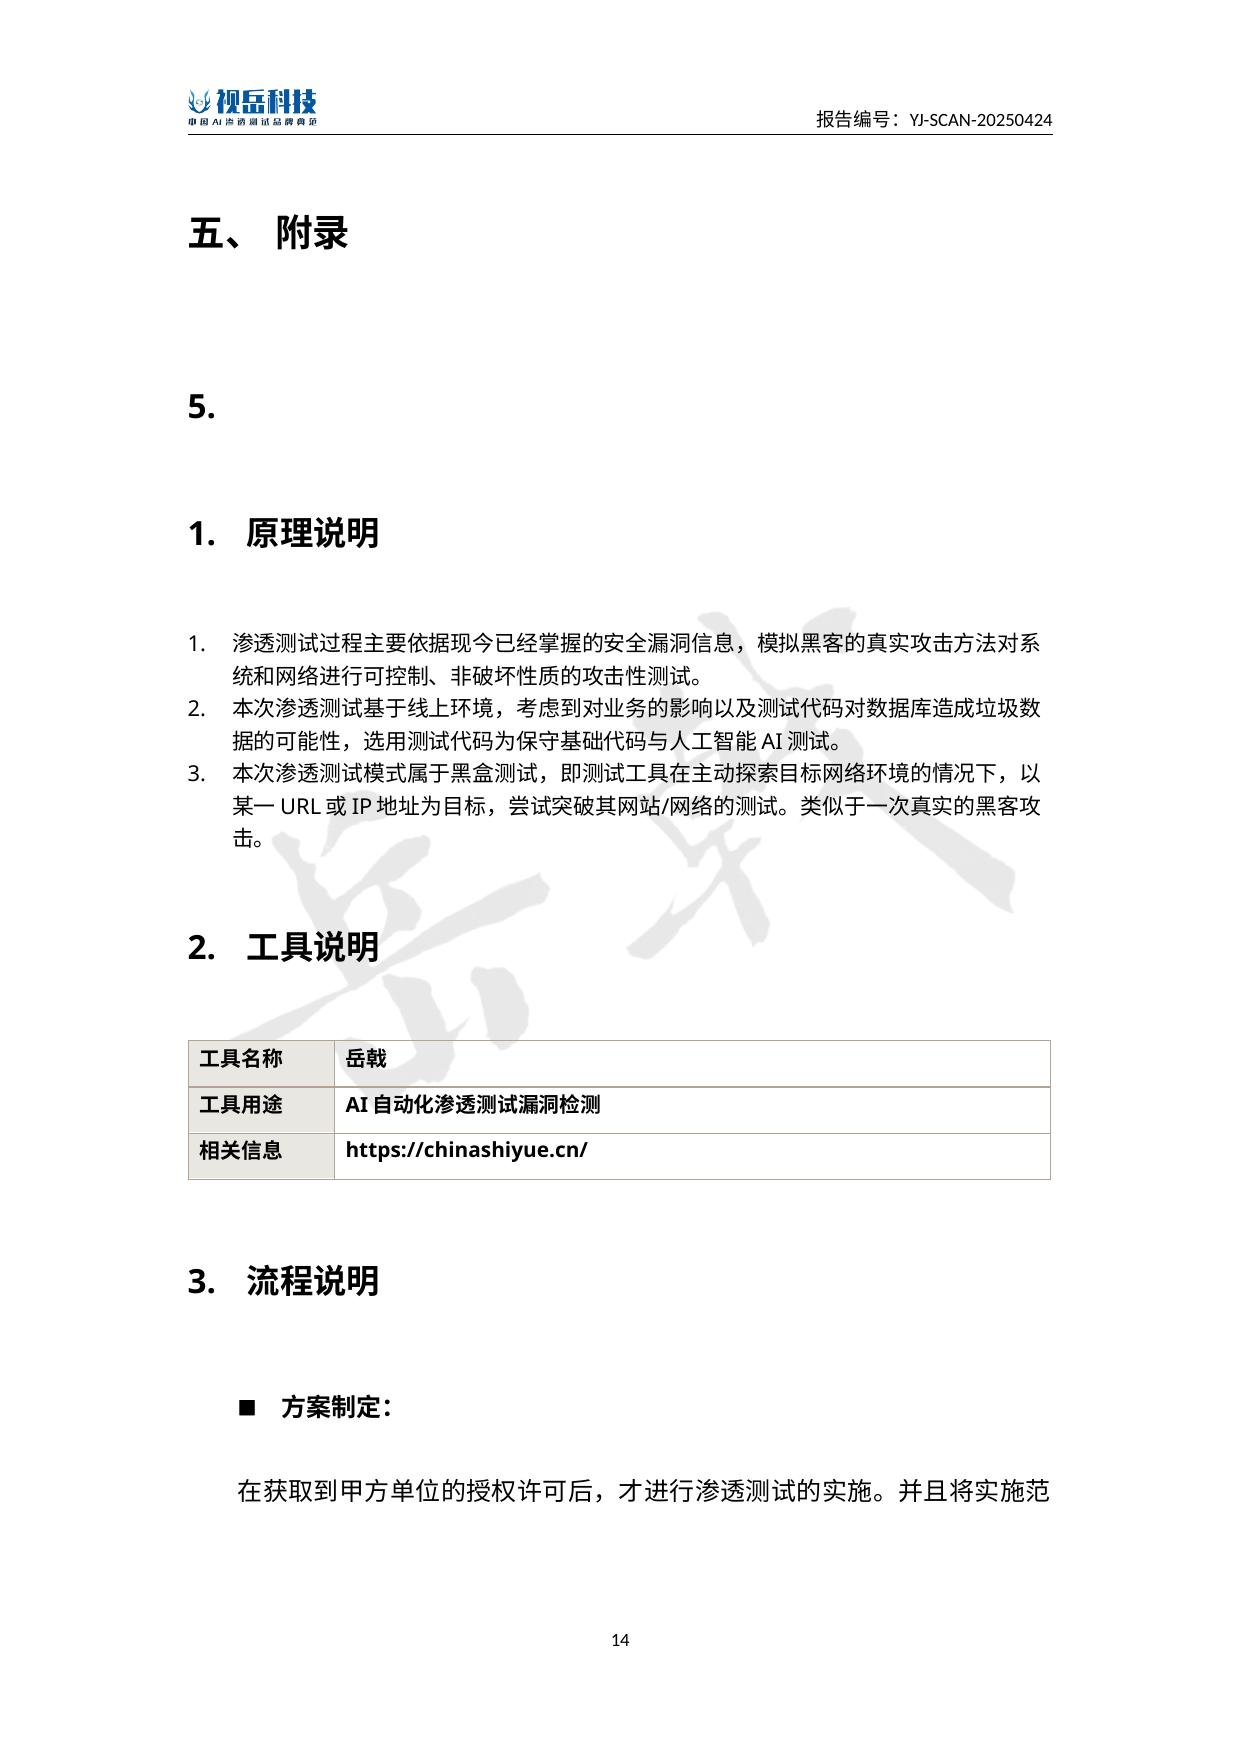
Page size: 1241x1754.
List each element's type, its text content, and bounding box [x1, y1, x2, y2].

subtitle 附录 [187, 197, 1053, 262]
subtitle 工具说明 [187, 913, 1053, 978]
subtitle 原理说明 [187, 498, 1053, 563]
table_header 工具名称 [189, 1041, 334, 1086]
table_header 岳戟 [335, 1041, 1050, 1086]
list 本次渗透测试模式属于黑盒测试，即测试工具在主动探索目标网络环境的情况下，以某一URL或IP地址为目标，尝试突破其网站/网络的测试。类似于一次真实的黑客攻击。 [187, 756, 1053, 853]
subtitle 流程说明 [187, 1246, 1053, 1311]
picture [187, 88, 317, 127]
table_cell https://chinashiyue.cn/ [335, 1134, 1050, 1178]
table_cell 相关信息 [189, 1134, 334, 1178]
list 方案制定： [237, 1373, 1053, 1438]
table_cell AI自动化渗透测试漏洞检测 [335, 1088, 1050, 1132]
list 本次渗透测试基于线上环境，考虑到对业务的影响以及测试代码对数据库造成垃圾数据的可能性，选用测试代码为保守基础代码与人工智能AI测试。 [187, 691, 1053, 756]
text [187, 1457, 1053, 1522]
table_cell 工具用途 [189, 1088, 334, 1132]
list 渗透测试过程主要依据现今已经掌握的安全漏洞信息，模拟黑客的真实攻击方法对系统和网络进行可控制、非破坏性质的攻击性测试。 [187, 626, 1053, 691]
